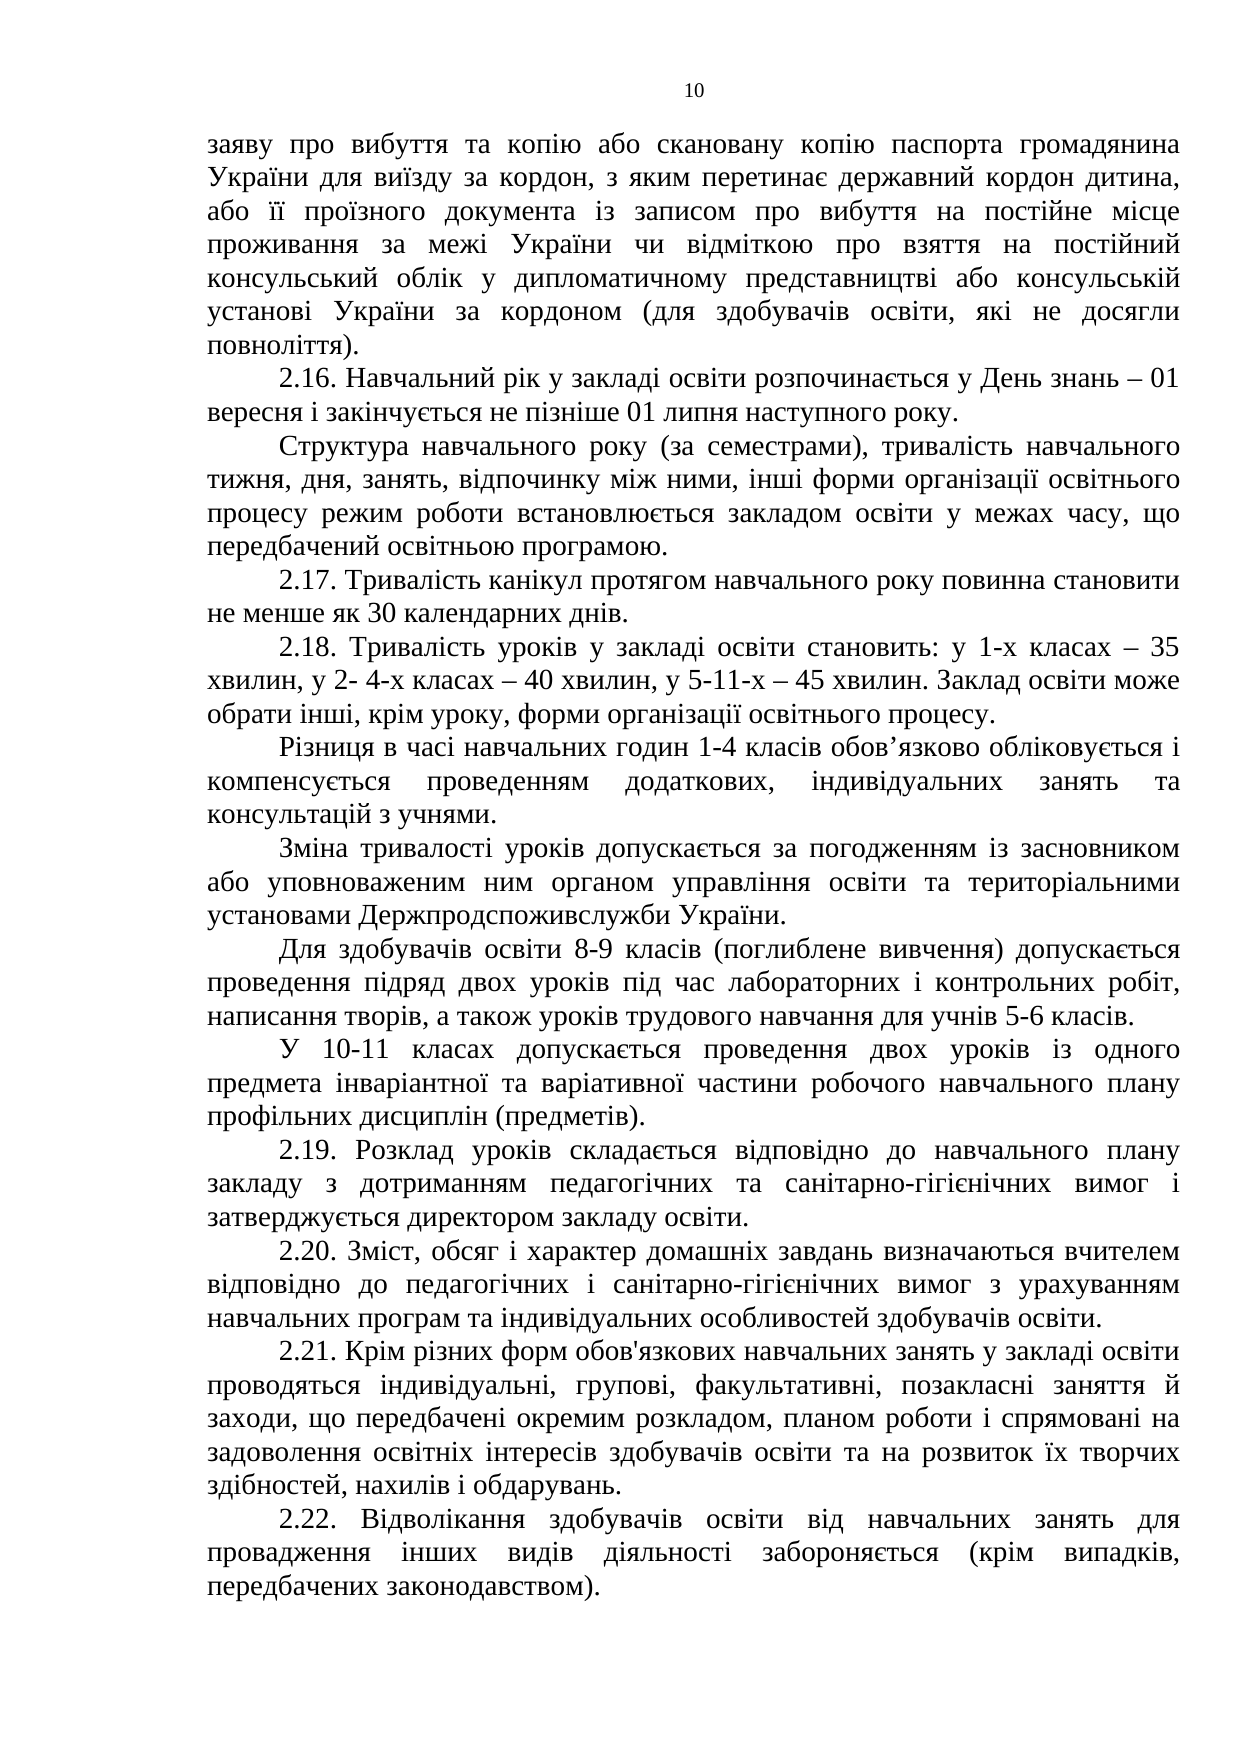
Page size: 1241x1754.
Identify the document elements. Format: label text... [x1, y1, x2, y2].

list Для здобувачів освіти 8-9 класів (поглиблене вивчення) допускається проведення підряд двох уроків під час лабораторних і контрольних робіт, написання творів, а також уроків трудового навчання для учнів 5-6 класів. [207, 931, 1181, 1031]
list 2.16. Навчальний рік у закладі освіти розпочинається у День знань – 01 вересня і закінчується не пізніше 01 липня наступного року. [207, 361, 1181, 428]
list 2.21. Крім різних форм обов'язкових навчальних занять у закладі освіти проводяться індивідуальні, групові, факультативні, позакласні заняття й заходи, що передбачені окремим розкладом, планом роботи і спрямовані на задоволення освітніх інтересів здобувачів освіти та на розвиток їх творчих здібностей, нахилів і обдарувань. [207, 1333, 1181, 1501]
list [207, 126, 1181, 361]
list Структура навчального року (за семестрами), тривалість навчального тижня, дня, занять, відпочинку між ними, інші форми організації освітнього процесу режим роботи встановлюється закладом освіти у межах часу, що передбачений освітньою програмою. [207, 428, 1181, 562]
list 2.19. Розклад уроків складається відповідно до навчального плану закладу з дотриманням педагогічних та санітарно-гігієнічних вимог і затверджується директором закладу освіти. [207, 1132, 1181, 1233]
list Зміна тривалості уроків допускається за погодженням із засновником або уповноваженим ним органом управління освіти та територіальними установами Держпродспоживслужби України. [207, 830, 1181, 931]
list 2.20. Зміст, обсяг і характер домашніх завдань визначаються вчителем відповідно до педагогічних і санітарно-гігієнічних вимог з урахуванням навчальних програм та індивідуальних особливостей здобувачів освіти. [207, 1233, 1181, 1333]
list 2.17. Тривалість канікул протягом навчального року повинна становити не менше як 30 календарних днів. [207, 562, 1181, 629]
list У 10-11 класах допускається проведення двох уроків із одного предмета інваріантної та варіативної частини робочого навчального плану профільних дисциплін (предметів). [207, 1031, 1181, 1132]
list Різниця в часі навчальних годин 1-4 класів обов’язково обліковується і компенсується проведенням додаткових, індивідуальних занять та консультацій з учнями. [207, 729, 1181, 830]
list 2.22. Відволікання здобувачів освіти від навчальних занять для провадження інших видів діяльності забороняється (крім випадків, передбачених законодавством). [207, 1501, 1181, 1602]
list 2.18. Тривалість уроків у закладі освіти становить: у 1-х класах – 35 хвилин, у 2- 4-х класах – 40 хвилин, у 5-11-х – 45 хвилин. Заклад освіти може обрати інші, крім уроку, форми організації освітнього процесу. [207, 629, 1181, 729]
